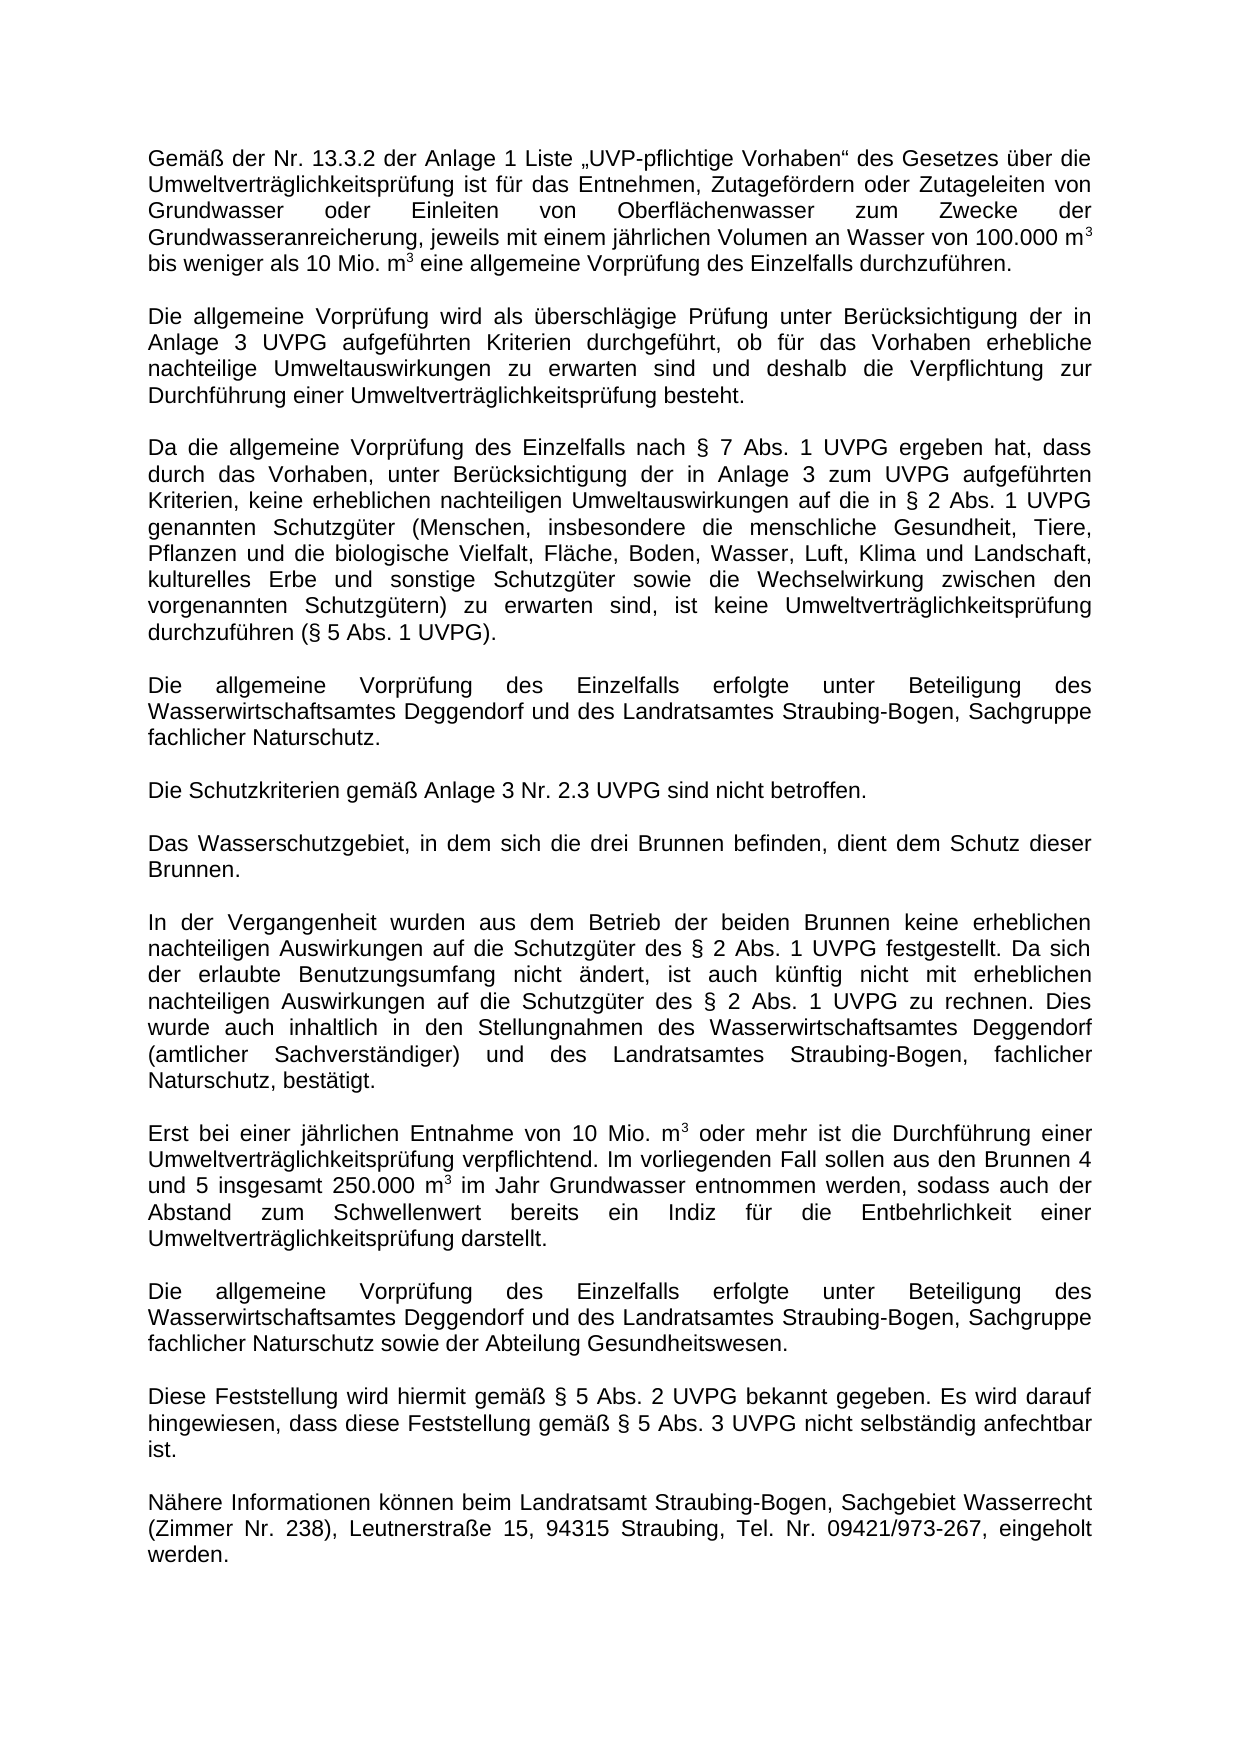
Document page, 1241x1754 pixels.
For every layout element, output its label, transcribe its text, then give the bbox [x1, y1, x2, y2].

text Die allgemeine Vorprüfung des Einzelfalls erfolgte unter Beteiligung des Wasserwirtschaftsamtes Deggendorf und des Landratsamtes Straubing-Bogen, Sachgruppe fachlicher Naturschutz. [148, 672, 1092, 751]
text Die allgemeine Vorprüfung wird als überschlägige Prüfung unter Berücksichtigung der in Anlage 3 UVPG aufgeführten Kriterien durchgeführt, ob für das Vorhaben erhebliche nachteilige Umweltauswirkungen zu erwarten sind und deshalb die Verpflichtung zur Durchführung einer Umweltverträglichkeitsprüfung besteht. [148, 303, 1092, 408]
text Da die allgemeine Vorprüfung des Einzelfalls nach § 7 Abs. 1 UVPG ergeben hat, dass durch das Vorhaben, unter Berücksichtigung der in Anlage 3 zum UVPG aufgeführten Kriterien, keine erheblichen nachteiligen Umweltauswirkungen auf die in § 2 Abs. 1 UVPG genannten Schutzgüter (Menschen, insbesondere die menschliche Gesundheit, Tiere, Pflanzen und die biologische Vielfalt, Fläche, Boden, Wasser, Luft, Klima und Landschaft, kulturelles Erbe und sonstige Schutzgüter sowie die Wechselwirkung zwischen den vorgenannten Schutzgütern) zu erwarten sind, ist keine Umweltverträglichkeitsprüfung durchzuführen (§ 5 Abs. 1 UVPG). [148, 434, 1092, 645]
text Das Wasserschutzgebiet, in dem sich die drei Brunnen befinden, dient dem Schutz dieser Brunnen. [148, 830, 1092, 882]
text In der Vergangenheit wurden aus dem Betrieb der beiden Brunnen keine erheblichen nachteiligen Auswirkungen auf die Schutzgüter des § 2 Abs. 1 UVPG festgestellt. Da sich der erlaubte Benutzungsumfang nicht ändert, ist auch künftig nicht mit erheblichen nachteiligen Auswirkungen auf die Schutzgüter des § 2 Abs. 1 UVPG zu rechnen. Dies wurde auch inhaltlich in den Stellungnahmen des Wasserwirtschaftsamtes Deggendorf (amtlicher Sachverständiger) und des Landratsamtes Straubing-Bogen, fachlicher Naturschutz, bestätigt. [148, 909, 1092, 1093]
text Die allgemeine Vorprüfung des Einzelfalls erfolgte unter Beteiligung des Wasserwirtschaftsamtes Deggendorf und des Landratsamtes Straubing-Bogen, Sachgruppe fachlicher Naturschutz sowie der Abteilung Gesundheitswesen. [148, 1278, 1092, 1357]
text Erst bei einer jährlichen Entnahme von 10 Mio. m3 oder mehr ist die Durchführung einer Umweltverträglichkeitsprüfung verpflichtend. Im vorliegenden Fall sollen aus den Brunnen 4 und 5 insgesamt 250.000 m3 im Jahr Grundwasser entnommen werden, sodass auch der Abstand zum Schwellenwert bereits ein Indiz für die Entbehrlichkeit einer Umweltverträglichkeitsprüfung darstellt. [148, 1119, 1092, 1251]
text Die Schutzkriterien gemäß Anlage 3 Nr. 2.3 UVPG sind nicht betroffen. [148, 777, 1092, 803]
text Diese Feststellung wird hiermit gemäß § 5 Abs. 2 UVPG bekannt gegeben. Es wird darauf hingewiesen, dass diese Feststellung gemäß § 5 Abs. 3 UVPG nicht selbständig anfechtbar ist. [148, 1383, 1092, 1462]
text Gemäß der Nr. 13.3.2 der Anlage 1 Liste „UVP-pflichtige Vorhaben“ des Gesetzes über die Umweltverträglichkeitsprüfung ist für das Entnehmen, Zutagefördern oder Zutageleiten von Grundwasser oder Einleiten von Oberflächenwasser zum Zwecke der Grundwasseranreicherung, jeweils mit einem jährlichen Volumen an Wasser von 100.000 m3 bis weniger als 10 Mio. m3 eine allgemeine Vorprüfung des Einzelfalls durchzuführen. [148, 144, 1092, 276]
text Nähere Informationen können beim Landratsamt Straubing-Bogen, Sachgebiet Wasserrecht (Zimmer Nr. 238), Leutnerstraße 15, 94315 Straubing, Tel. Nr. 09421/973-267, eingeholt werden. [148, 1488, 1092, 1568]
